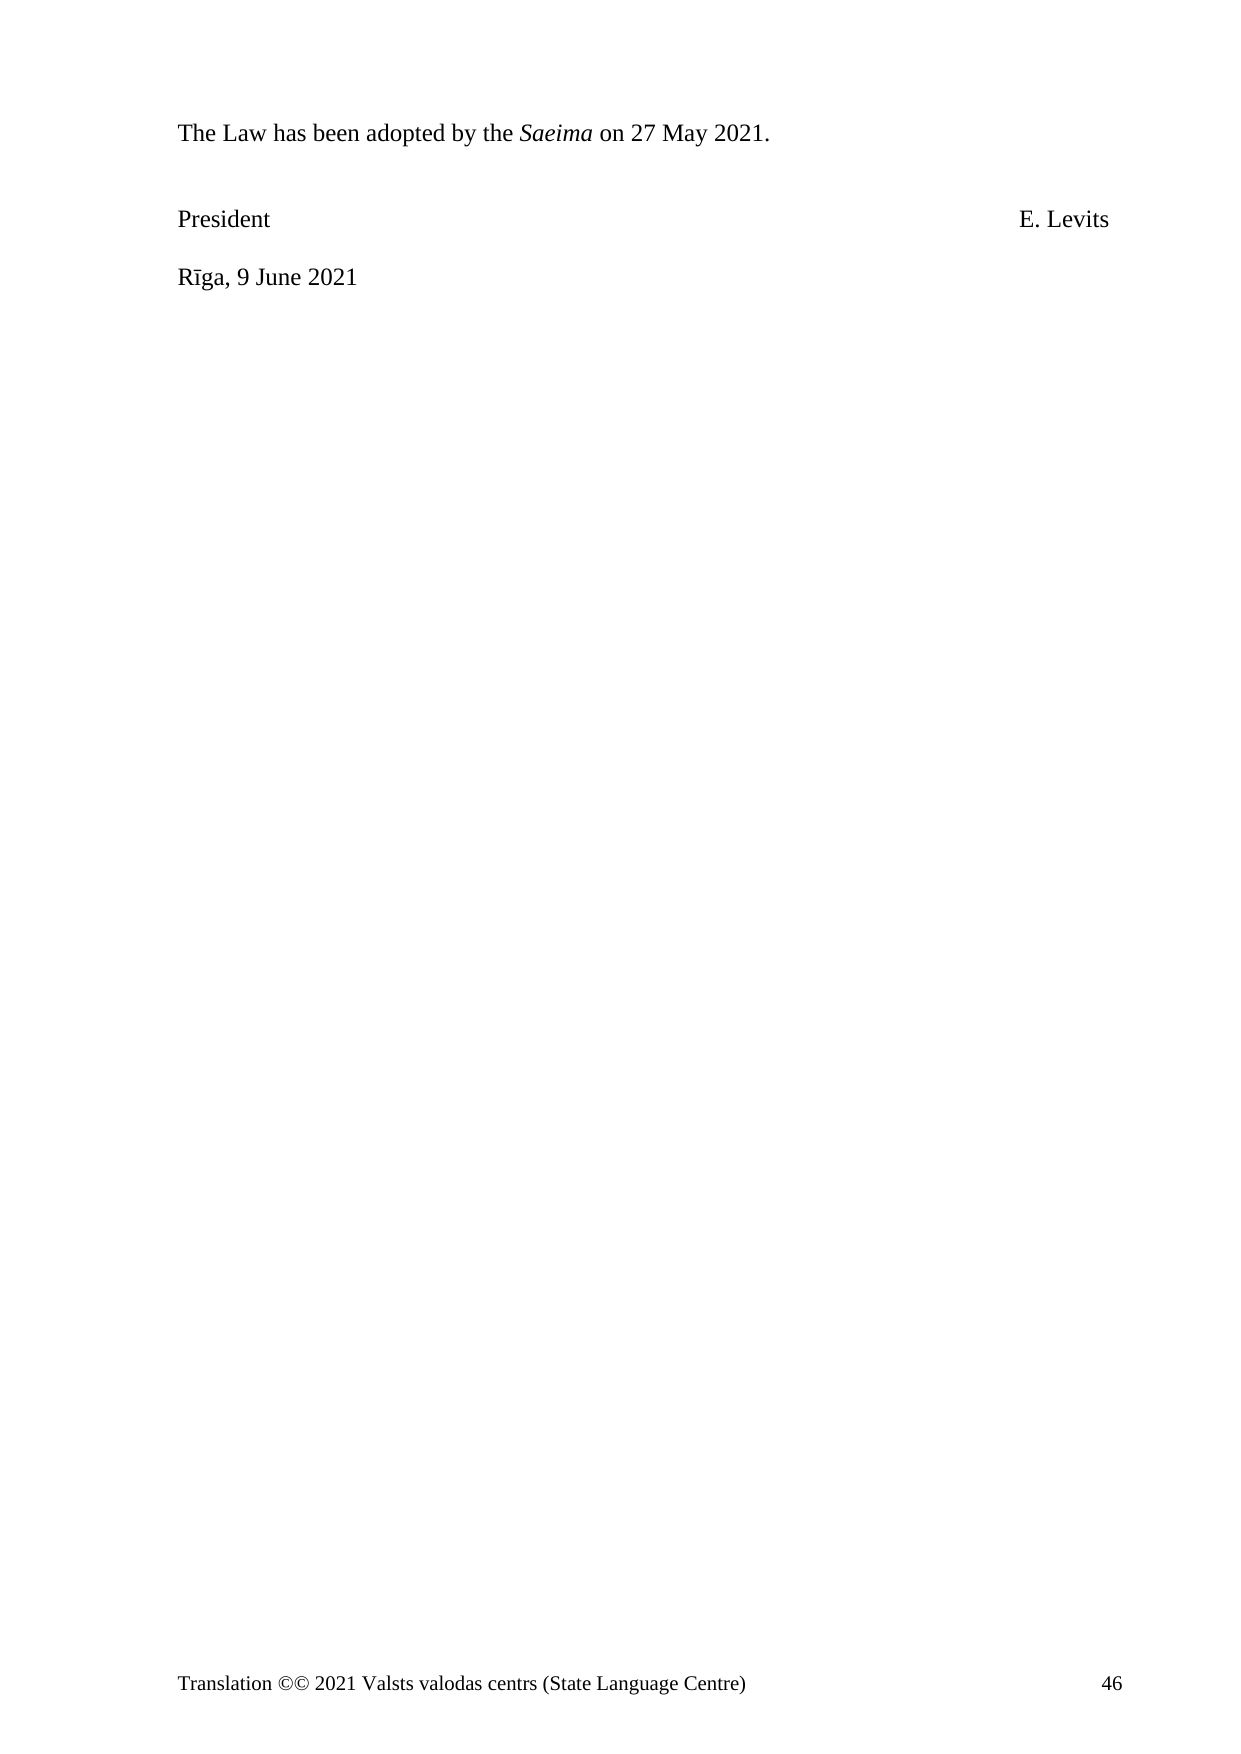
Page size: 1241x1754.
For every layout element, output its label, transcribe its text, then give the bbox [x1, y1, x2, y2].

text Rīga, 9 June 2021 [177, 262, 1122, 291]
text The Law has been adopted by the Saeima on 27 May 2021. [177, 118, 1122, 147]
text President E. Levits [177, 204, 1122, 233]
